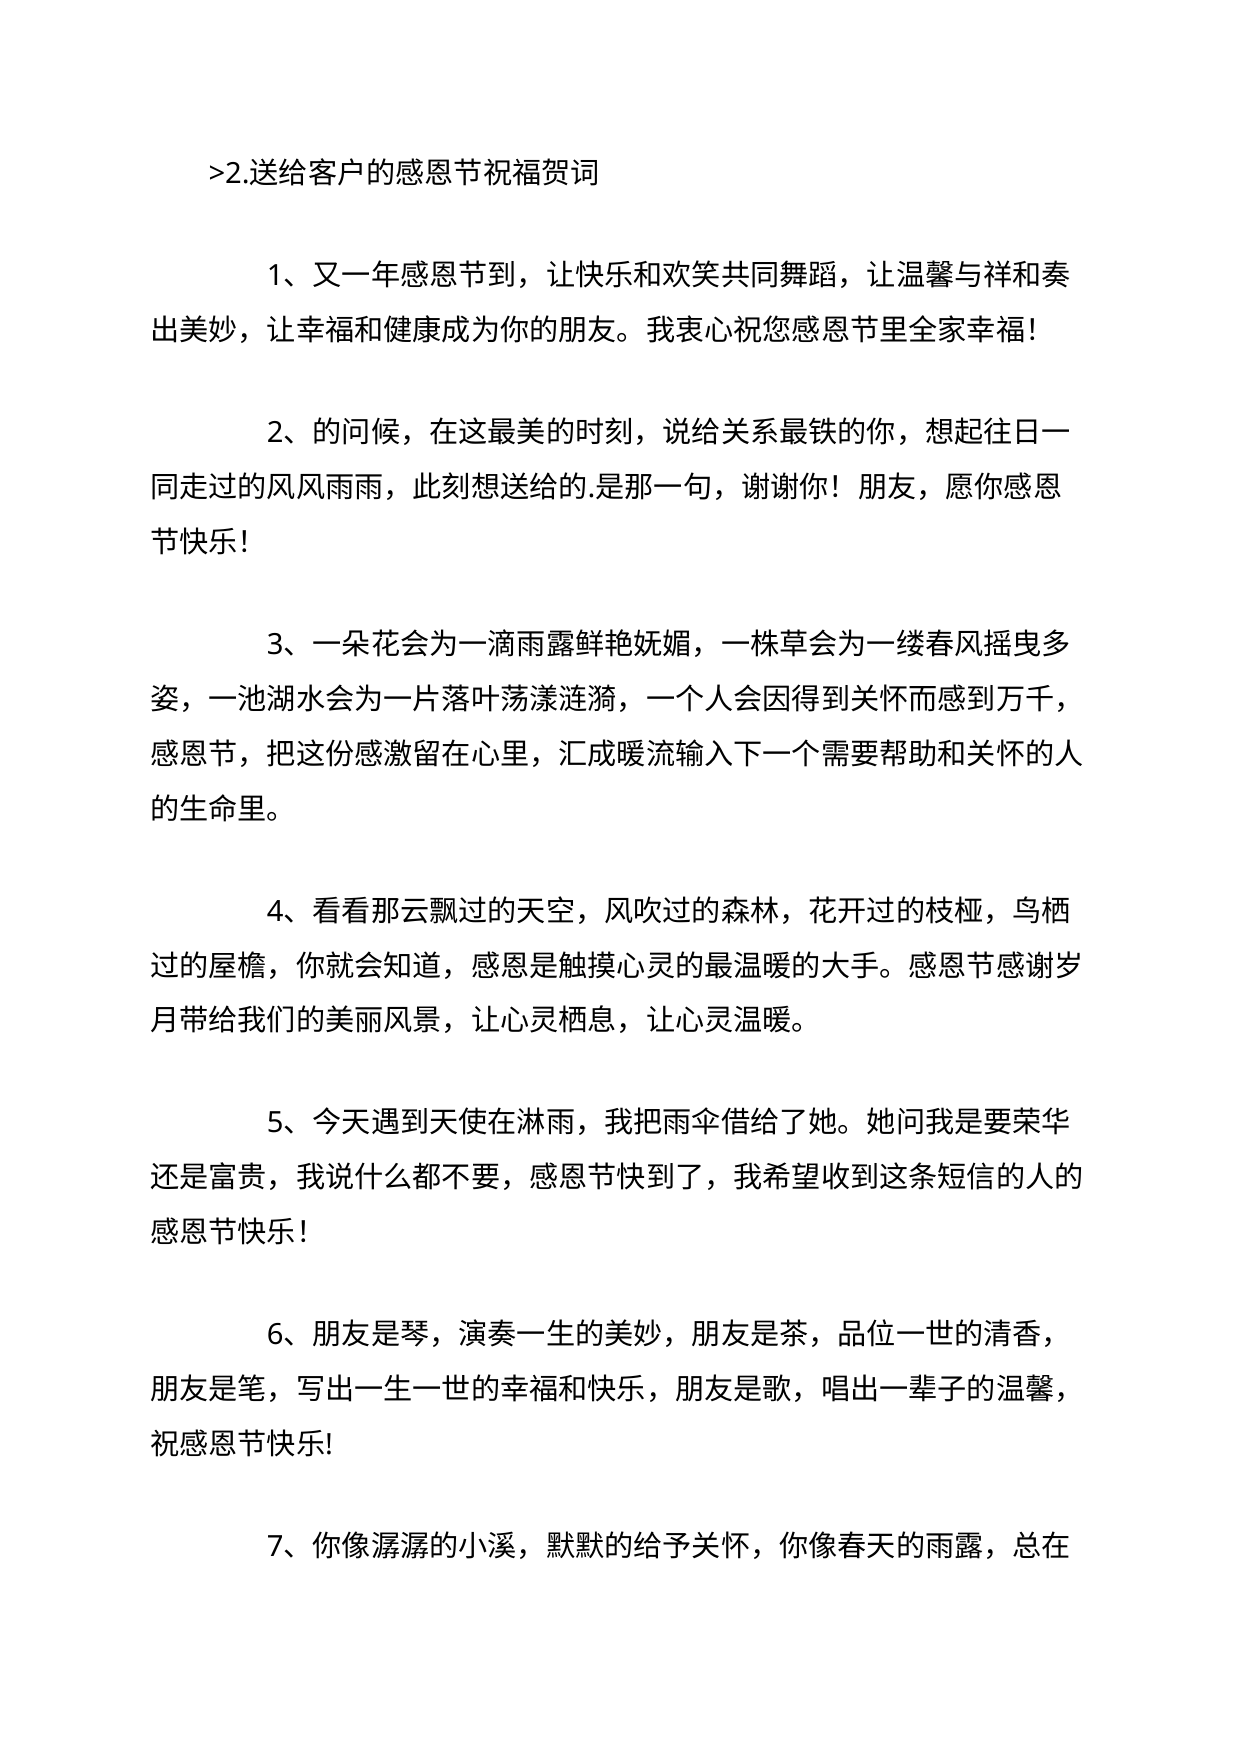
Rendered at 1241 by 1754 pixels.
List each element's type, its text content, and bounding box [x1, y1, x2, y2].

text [150, 1522, 1090, 1565]
text >2.送给客户的感恩节祝福贺词 [150, 150, 1090, 192]
text 5、今天遇到天使在淋雨，我把雨伞借给了她。她问我是要荣华还是富贵，我说什么都不要，感恩节快到了，我希望收到这条短信的人的感恩节快乐！ [150, 1099, 1090, 1251]
text 6、朋友是琴，演奏一生的美妙，朋友是茶，品位一世的清香，朋友是笔，写出一生一世的幸福和快乐，朋友是歌，唱出一辈子的温馨，祝感恩节快乐! [150, 1310, 1090, 1463]
text 3、一朵花会为一滴雨露鲜艳妩媚，一株草会为一缕春风摇曳多姿，一池湖水会为一片落叶荡漾涟漪，一个人会因得到关怀而感到万千，感恩节，把这份感激留在心里，汇成暖流输入下一个需要帮助和关怀的人的生命里。 [150, 621, 1090, 828]
text 1、又一年感恩节到，让快乐和欢笑共同舞蹈，让温馨与祥和奏出美妙，让幸福和健康成为你的朋友。我衷心祝您感恩节里全家幸福！ [150, 252, 1090, 349]
text 2、的问候，在这最美的时刻，说给关系最铁的你，想起往日一同走过的风风雨雨，此刻想送给的.是那一句，谢谢你！朋友，愿你感恩节快乐！ [150, 409, 1090, 561]
text 4、看看那云飘过的天空，风吹过的森林，花开过的枝桠，鸟栖过的屋檐，你就会知道，感恩是触摸心灵的最温暖的大手。感恩节感谢岁月带给我们的美丽风景，让心灵栖息，让心灵温暖。 [150, 887, 1090, 1039]
